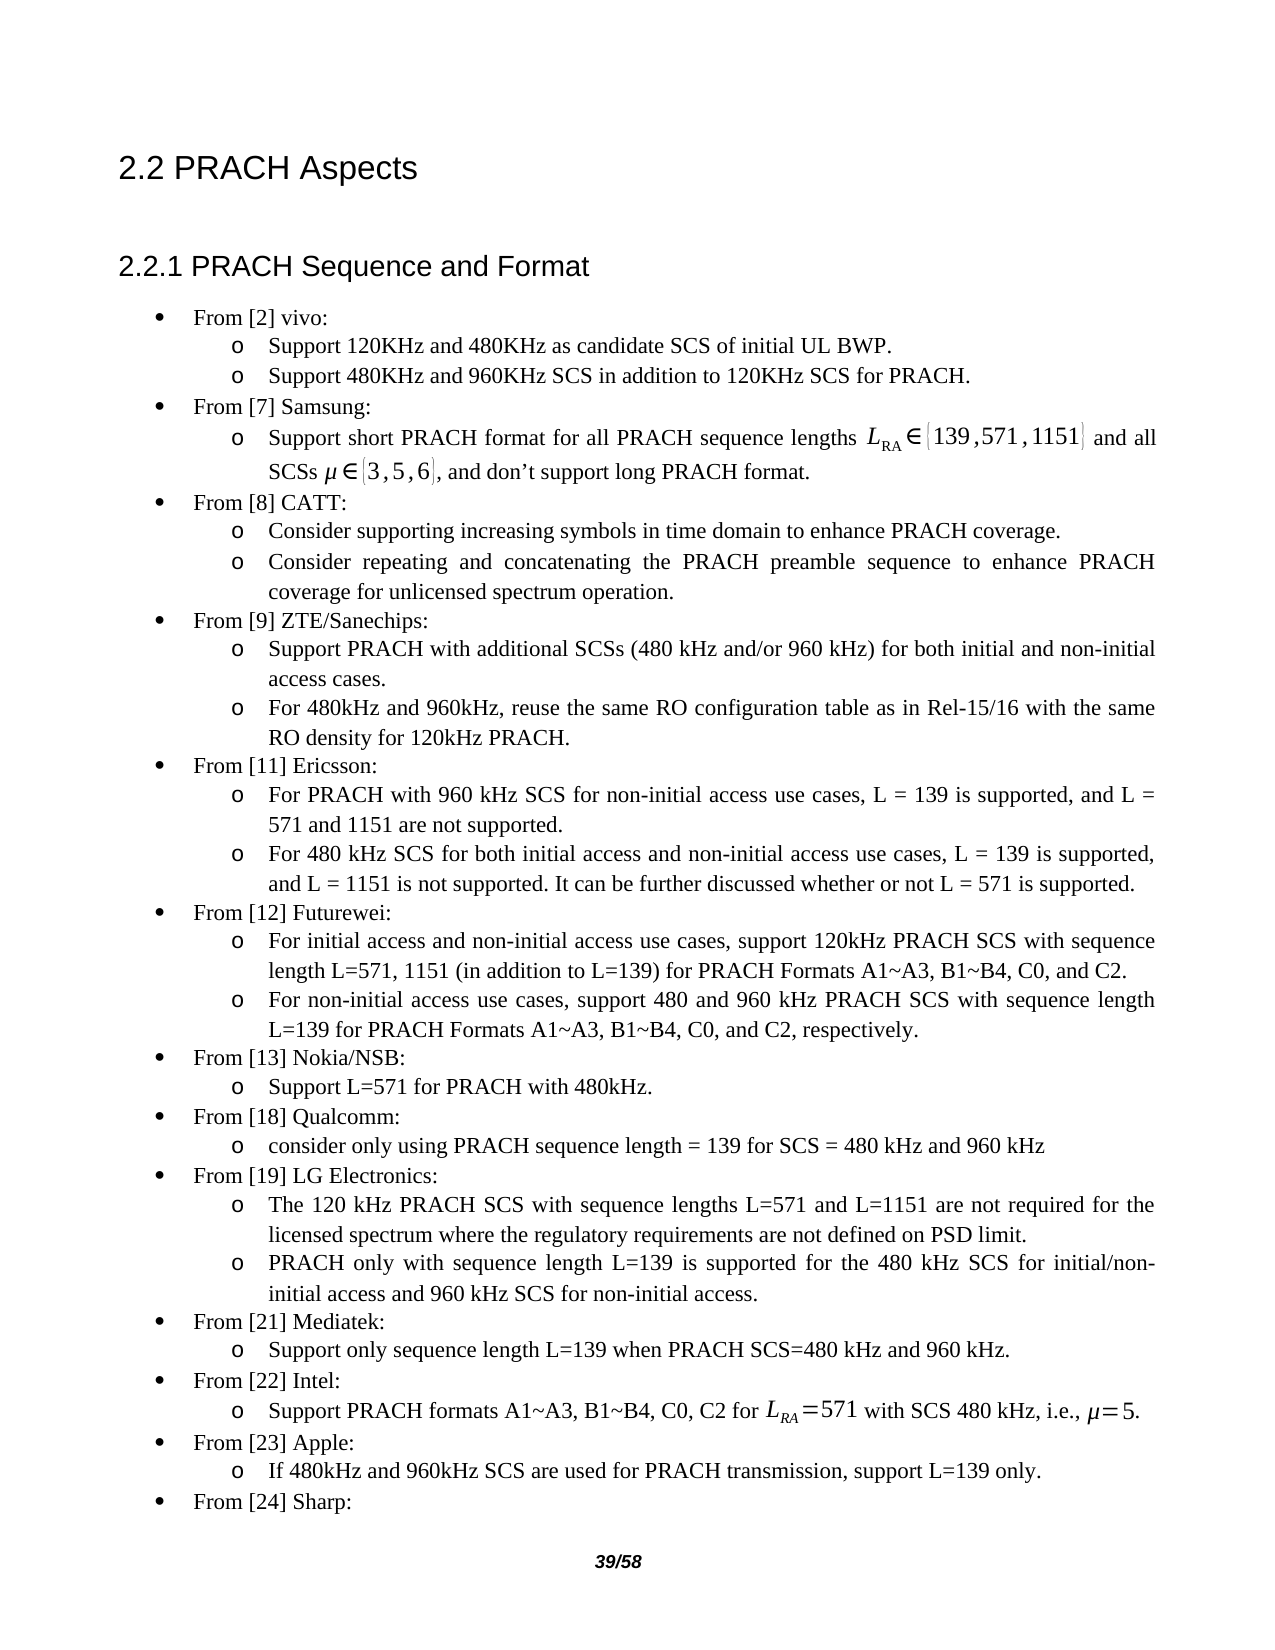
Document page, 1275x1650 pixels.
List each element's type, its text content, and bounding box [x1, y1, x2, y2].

list From [18] Qualcomm: [156, 1103, 1157, 1130]
list Support only sequence length L=139 when PRACH SCS=480 kHz and 960 kHz. [231, 1337, 1157, 1365]
list For PRACH with 960 kHz SCS for non-initial access use cases, L = 139 is supported, and L = 571 and 1151 are not supported. [231, 781, 1157, 838]
list For initial access and non-initial access use cases, support 120kHz PRACH SCS with sequence length L=571, 1151 (in addition to L=139) for PRACH Formats A1~A3, B1~B4, C0, and C2. [231, 927, 1157, 984]
list If 480kHz and 960kHz SCS are used for PRACH transmission, support L=139 only. [231, 1457, 1157, 1486]
list Support 120KHz and 480KHz as candidate SCS of initial UL BWP. [231, 332, 1157, 360]
list From [12] Futurewei: [156, 898, 1157, 925]
list From [13] Nokia/NSB: [156, 1044, 1157, 1071]
list The 120 kHz PRACH SCS with sequence lengths L=571 and L=1151 are not required for the licensed spectrum where the regulatory requirements are not defined on PSD limit. [231, 1191, 1157, 1247]
list For 480kHz and 960kHz, reuse the same RO configuration table as in Rel-15/16 with the same RO density for 120kHz PRACH. [231, 694, 1157, 751]
list Support PRACH with additional SCSs (480 kHz and/or 960 kHz) for both initial and non-initial access cases. [231, 635, 1157, 692]
list From [23] Apple: [156, 1429, 1157, 1455]
list Support L=571 for PRACH with 480kHz. [231, 1073, 1157, 1101]
list Consider repeating and concatenating the PRACH preamble sequence to enhance PRACH coverage for unlicensed spectrum operation. [231, 548, 1157, 604]
list From [11] Ericsson: [156, 753, 1157, 779]
list Support PRACH formats A1~A3, B1~B4, C0, C2 for with SCS 480 kHz, i.e., . [231, 1395, 1157, 1427]
list Consider supporting increasing symbols in time domain to enhance PRACH coverage. [231, 517, 1157, 546]
list For 480 kHz SCS for both initial access and non-initial access use cases, L = 139 is supported, and L = 1151 is not supported. It can be further discussed whether or not L = 571 is supported. [231, 840, 1157, 896]
list Support 480KHz and 960KHz SCS in addition to 120KHz SCS for PRACH. [231, 363, 1157, 391]
list Support short PRACH format for all PRACH sequence lengths and all SCSs , and don’t support long PRACH format. [231, 421, 1157, 487]
subtitle 2.2.1 PRACH Sequence and Format [118, 249, 1157, 282]
list From [2] vivo: [156, 304, 1157, 330]
list From [8] CATT: [156, 489, 1157, 515]
list From [22] Intel: [156, 1367, 1157, 1393]
list From [9] ZTE/Sanechips: [156, 607, 1157, 633]
list PRACH only with sequence length L=139 is supported for the 480 kHz SCS for initial/non-initial access and 960 kHz SCS for non-initial access. [231, 1249, 1157, 1306]
list From [24] Sharp: [156, 1488, 1157, 1514]
list consider only using PRACH sequence length = 139 for SCS = 480 kHz and 960 kHz [231, 1132, 1157, 1160]
list From [7] Samsung: [156, 393, 1157, 419]
list From [19] LG Electronics: [156, 1162, 1157, 1188]
list From [21] Mediatek: [156, 1308, 1157, 1334]
list For non-initial access use cases, support 480 and 960 kHz PRACH SCS with sequence length L=139 for PRACH Formats A1~A3, B1~B4, C0, and C2, respectively. [231, 986, 1157, 1042]
subtitle 2.2 PRACH Aspects [118, 148, 1157, 186]
